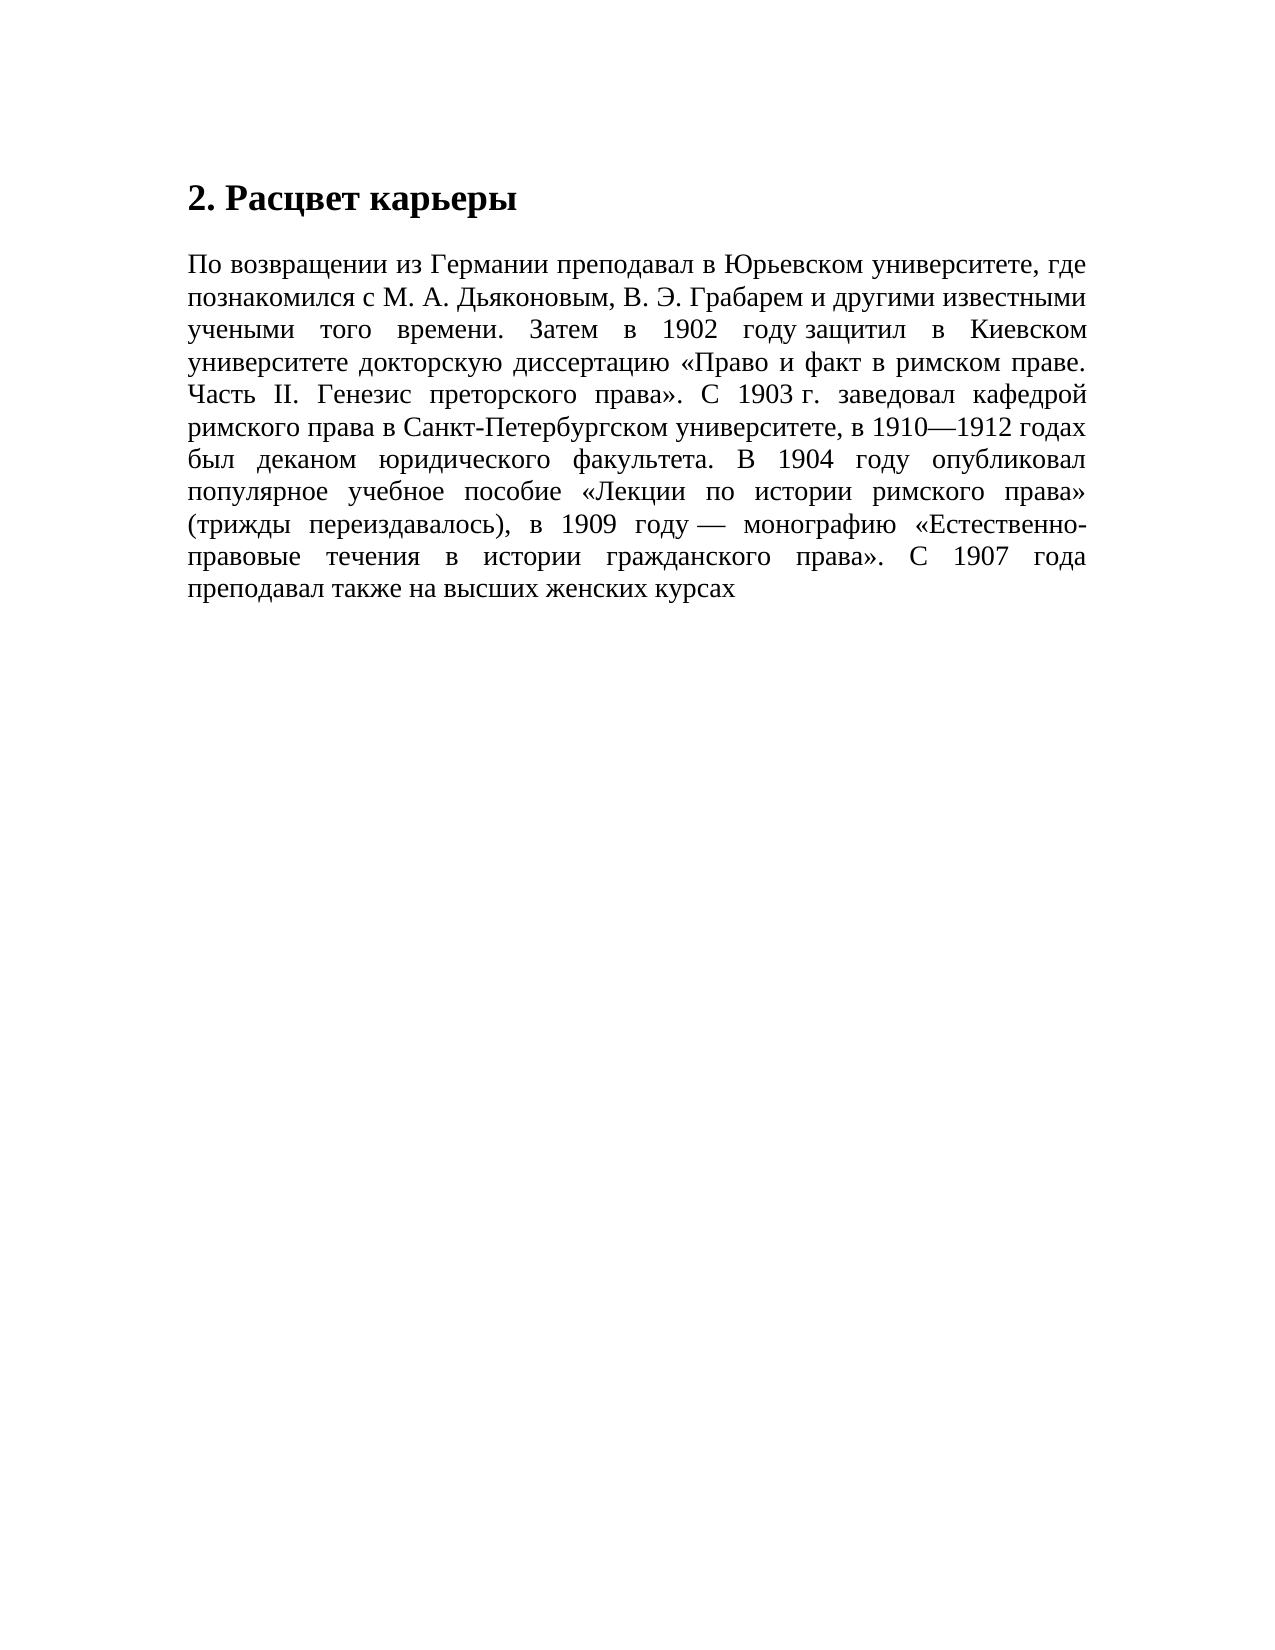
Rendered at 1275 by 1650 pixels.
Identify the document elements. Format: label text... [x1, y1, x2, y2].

list 2. Расцвет карьеры [187, 175, 1087, 218]
text По возвращении из Германии преподавал в Юрьевском университете, где познакомился с М. А. Дьяконовым, В. Э. Грабарем и другими известными учеными того времени. Затем в 1902 году защитил в Киевском университете докторскую диссертацию «Право и факт в римском праве. Часть II. Генезис преторского права». С 1903 г. заведовал кафедрой римского права в Санкт-Петербургском университете, в 1910—1912 годах был деканом юридического факультета. В 1904 году опубликовал популярное учебное пособие «Лекции по истории римского права» (трижды переиздавалось), в 1909 году — монографию «Естественно-правовые течения в истории гражданского права». С 1907 года преподавал также на высших женских курсах [187, 248, 1087, 604]
